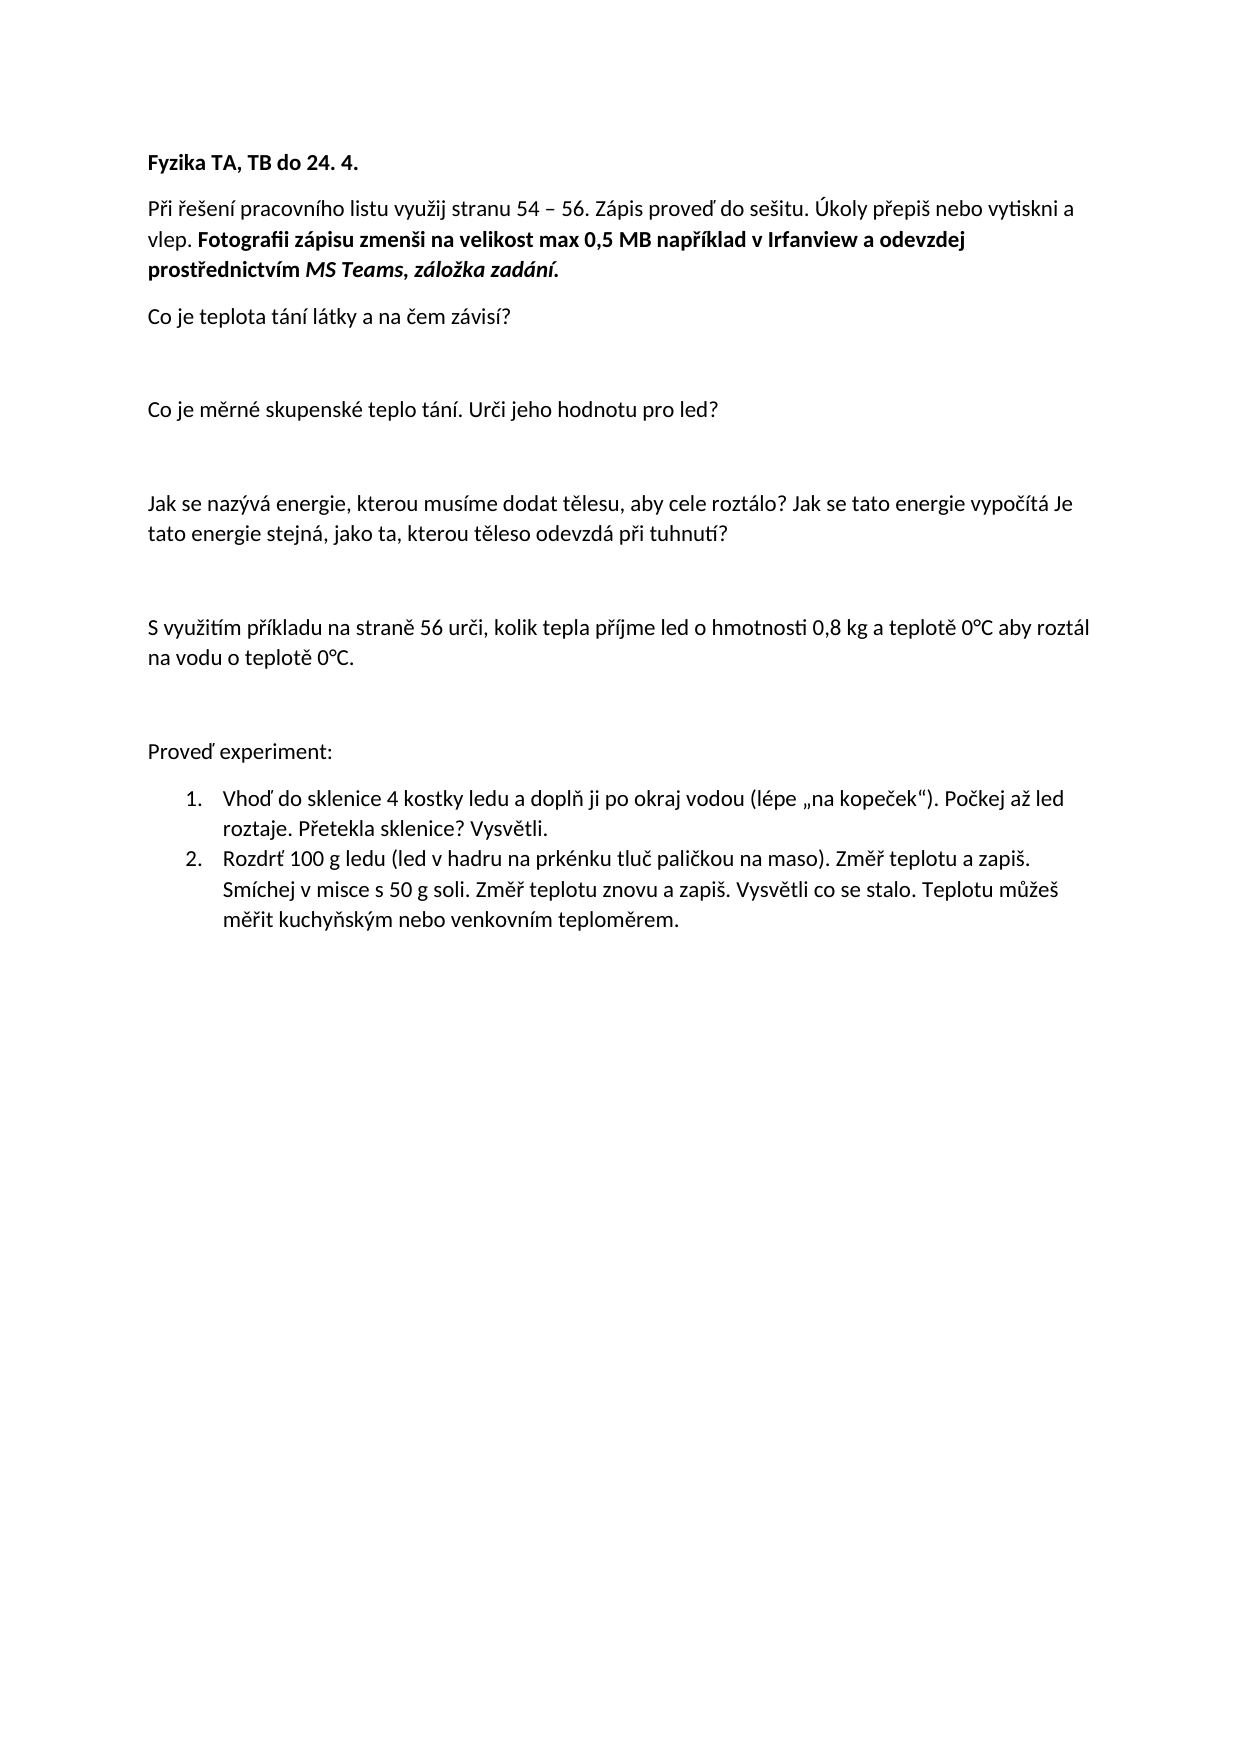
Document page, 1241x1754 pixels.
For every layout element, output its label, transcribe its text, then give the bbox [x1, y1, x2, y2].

text Při řešení pracovního listu využij stranu 54 – 56. Zápis proveď do sešitu. Úkoly přepiš nebo vytiskni a vlep. Fotografii zápisu zmenši na velikost max 0,5 MB například v Irfanview a odevzdej prostřednictvím MS Teams, záložka zadání. [148, 194, 1093, 283]
text Proveď experiment: [148, 737, 1093, 765]
list Rozdrť 100 g ledu (led v hadru na prkénku tluč paličkou na maso). Změř teplotu a zapiš. Smíchej v misce s 50 g soli. Změř teplotu znovu a zapiš. Vysvětli co se stalo. Teplotu můžeš měřit kuchyňským nebo venkovním teploměrem. [185, 844, 1093, 933]
text Co je měrné skupenské teplo tání. Urči jeho hodnotu pro led? [148, 396, 1093, 423]
list Vhoď do sklenice 4 kostky ledu a doplň ji po okraj vodou (lépe „na kopeček“). Počkej až led roztaje. Přetekla sklenice? Vysvětli. [185, 784, 1093, 842]
text Co je teplota tání látky a na čem závisí? [148, 302, 1093, 330]
text Fyzika TA, TB do 24. 4. [148, 148, 1093, 176]
text Jak se nazývá energie, kterou musíme dodat tělesu, aby cele roztálo? Jak se tato energie vypočítá Je tato energie stejná, jako ta, kterou těleso odevzdá při tuhnutí? [148, 489, 1093, 547]
text S využitím příkladu na straně 56 urči, kolik tepla příjme led o hmotnosti 0,8 kg a teplotě 0°C aby roztál na vodu o teplotě 0°C. [148, 613, 1093, 671]
